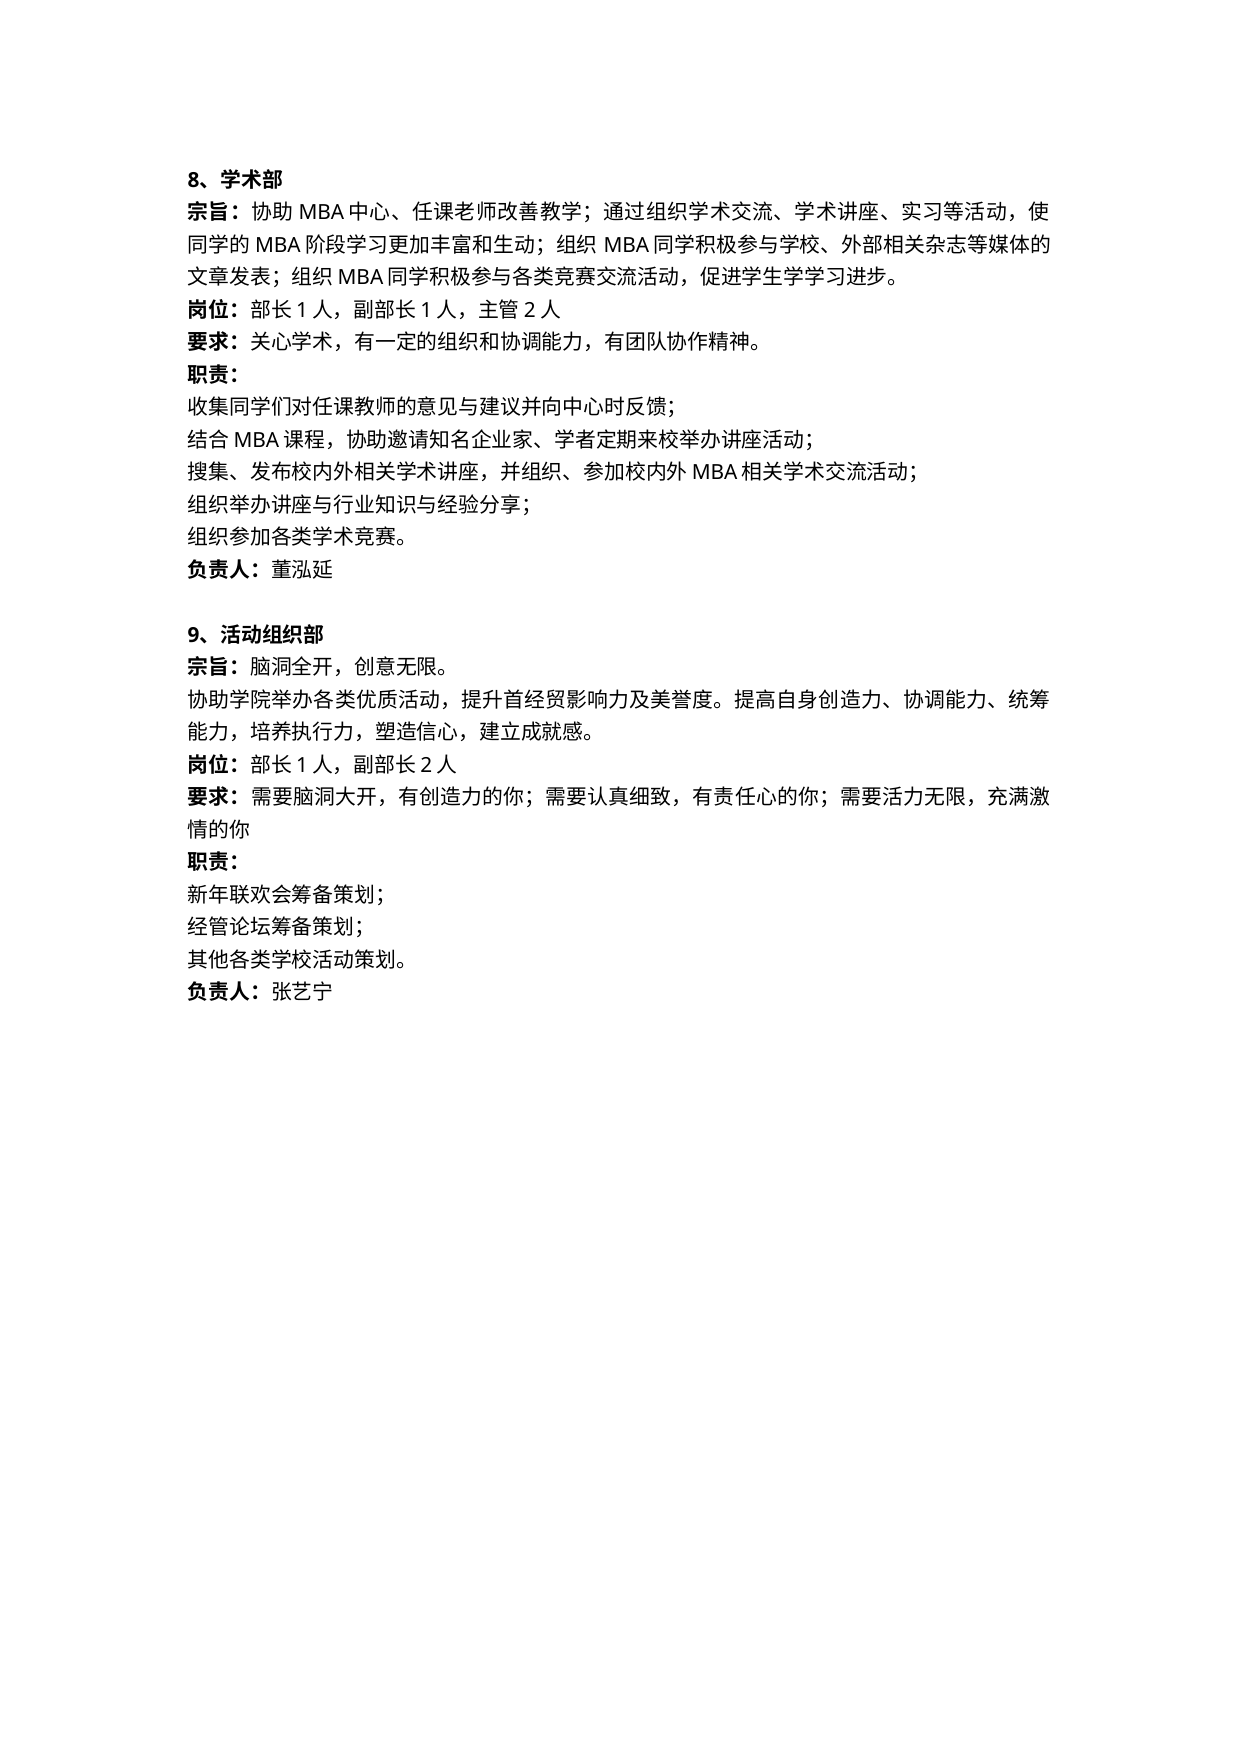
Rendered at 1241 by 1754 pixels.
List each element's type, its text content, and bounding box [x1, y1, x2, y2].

text 岗位：部长1人，副部长2人 [187, 747, 1053, 779]
text 要求：需要脑洞大开，有创造力的你；需要认真细致，有责任心的你；需要活力无限，充满激情的你 [187, 779, 1053, 844]
text 负责人：张艺宁 [187, 974, 1053, 1007]
text 搜集、发布校内外相关学术讲座，并组织、参加校内外MBA相关学术交流活动； [187, 454, 1053, 487]
text 9、活动组织部 [187, 617, 1053, 649]
text 协助学院举办各类优质活动，提升首经贸影响力及美誉度。提高自身创造力、协调能力、统筹能力，培养执行力，塑造信心，建立成就感。 [187, 682, 1053, 747]
text 8、学术部 [187, 162, 1053, 194]
text 经管论坛筹备策划； [187, 909, 1053, 942]
text 宗旨：协助MBA中心、任课老师改善教学；通过组织学术交流、学术讲座、实习等活动，使同学的MBA阶段学习更加丰富和生动；组织MBA同学积极参与学校、外部相关杂志等媒体的文章发表；组织MBA同学积极参与各类竞赛交流活动，促进学生学学习进步。 [187, 194, 1053, 292]
text 组织参加各类学术竞赛。 [187, 519, 1053, 552]
text 其他各类学校活动策划。 [187, 942, 1053, 974]
text 收集同学们对任课教师的意见与建议并向中心时反馈； [187, 389, 1053, 422]
text 宗旨：脑洞全开，创意无限。 [187, 649, 1053, 682]
text 岗位：部长1人，副部长1人，主管2人 [187, 292, 1053, 324]
text 组织举办讲座与行业知识与经验分享； [187, 487, 1053, 519]
text 职责： [187, 357, 1053, 389]
text 新年联欢会筹备策划； [187, 877, 1053, 909]
text 职责： [187, 844, 1053, 877]
text 负责人：董泓延 [187, 552, 1053, 584]
text 要求：关心学术，有一定的组织和协调能力，有团队协作精神。 [187, 324, 1053, 357]
text 结合MBA课程，协助邀请知名企业家、学者定期来校举办讲座活动； [187, 422, 1053, 454]
